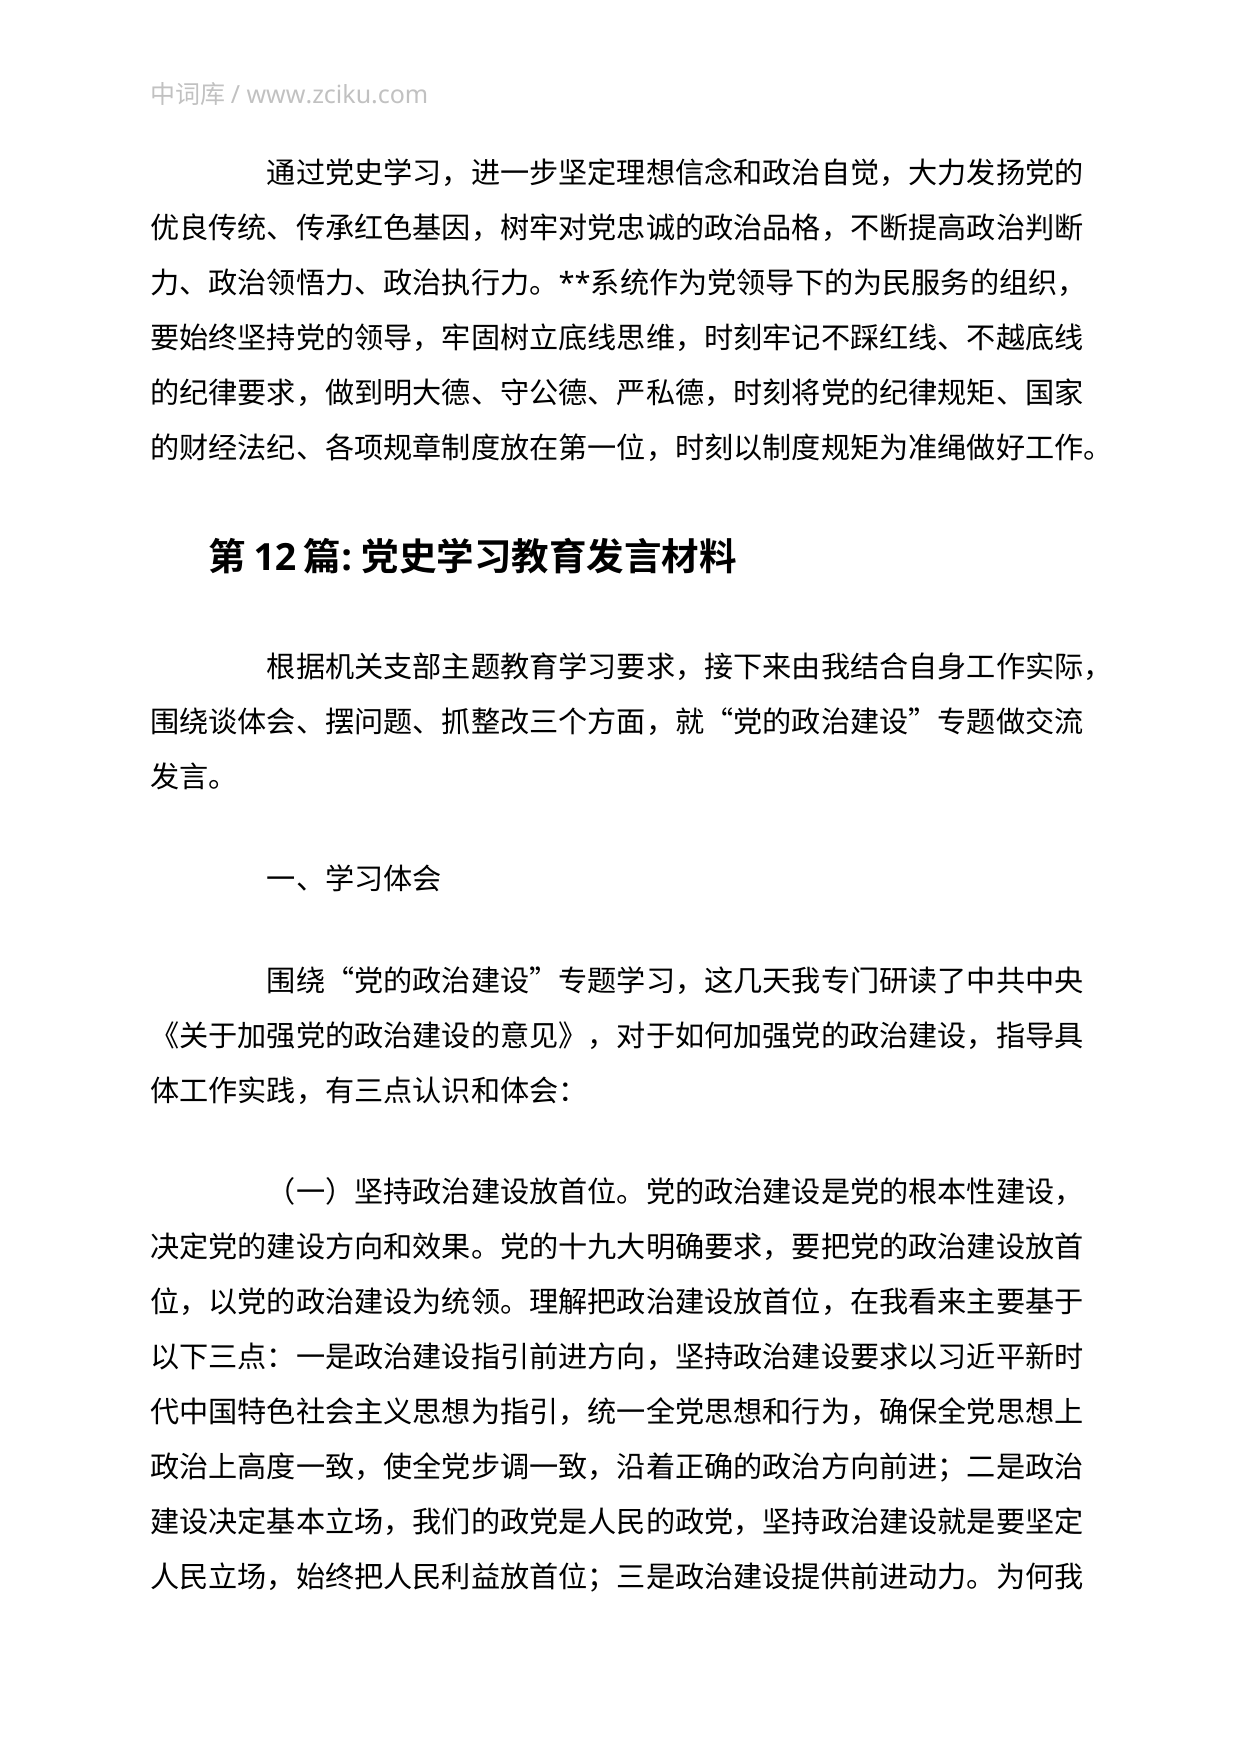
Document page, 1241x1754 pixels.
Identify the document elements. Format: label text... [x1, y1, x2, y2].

text 根据机关支部主题教育学习要求，接下来由我结合自身工作实际，围绕谈体会、摆问题、抓整改三个方面，就“党的政治建设”专题做交流发言。 [150, 644, 1090, 796]
text 围绕“党的政治建设”专题学习，这几天我专门研读了中共中央《关于加强党的政治建设的意见》，对于如何加强党的政治建设，指导具体工作实践，有三点认识和体会： [150, 957, 1090, 1109]
text 一、学习体会 [150, 856, 1090, 898]
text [150, 1169, 1090, 1595]
text 通过党史学习，进一步坚定理想信念和政治自觉，大力发扬党的优良传统、传承红色基因，树牢对党忠诚的政治品格，不断提高政治判断力、政治领悟力、政治执行力。**系统作为党领导下的为民服务的组织，要始终坚持党的领导，牢固树立底线思维，时刻牢记不踩红线、不越底线的纪律要求，做到明大德、守公德、严私德，时刻将党的纪律规矩、国家的财经法纪、各项规章制度放在第一位，时刻以制度规矩为准绳做好工作。 [150, 150, 1090, 467]
text 第12篇: 党史学习教育发言材料 [150, 526, 1090, 581]
